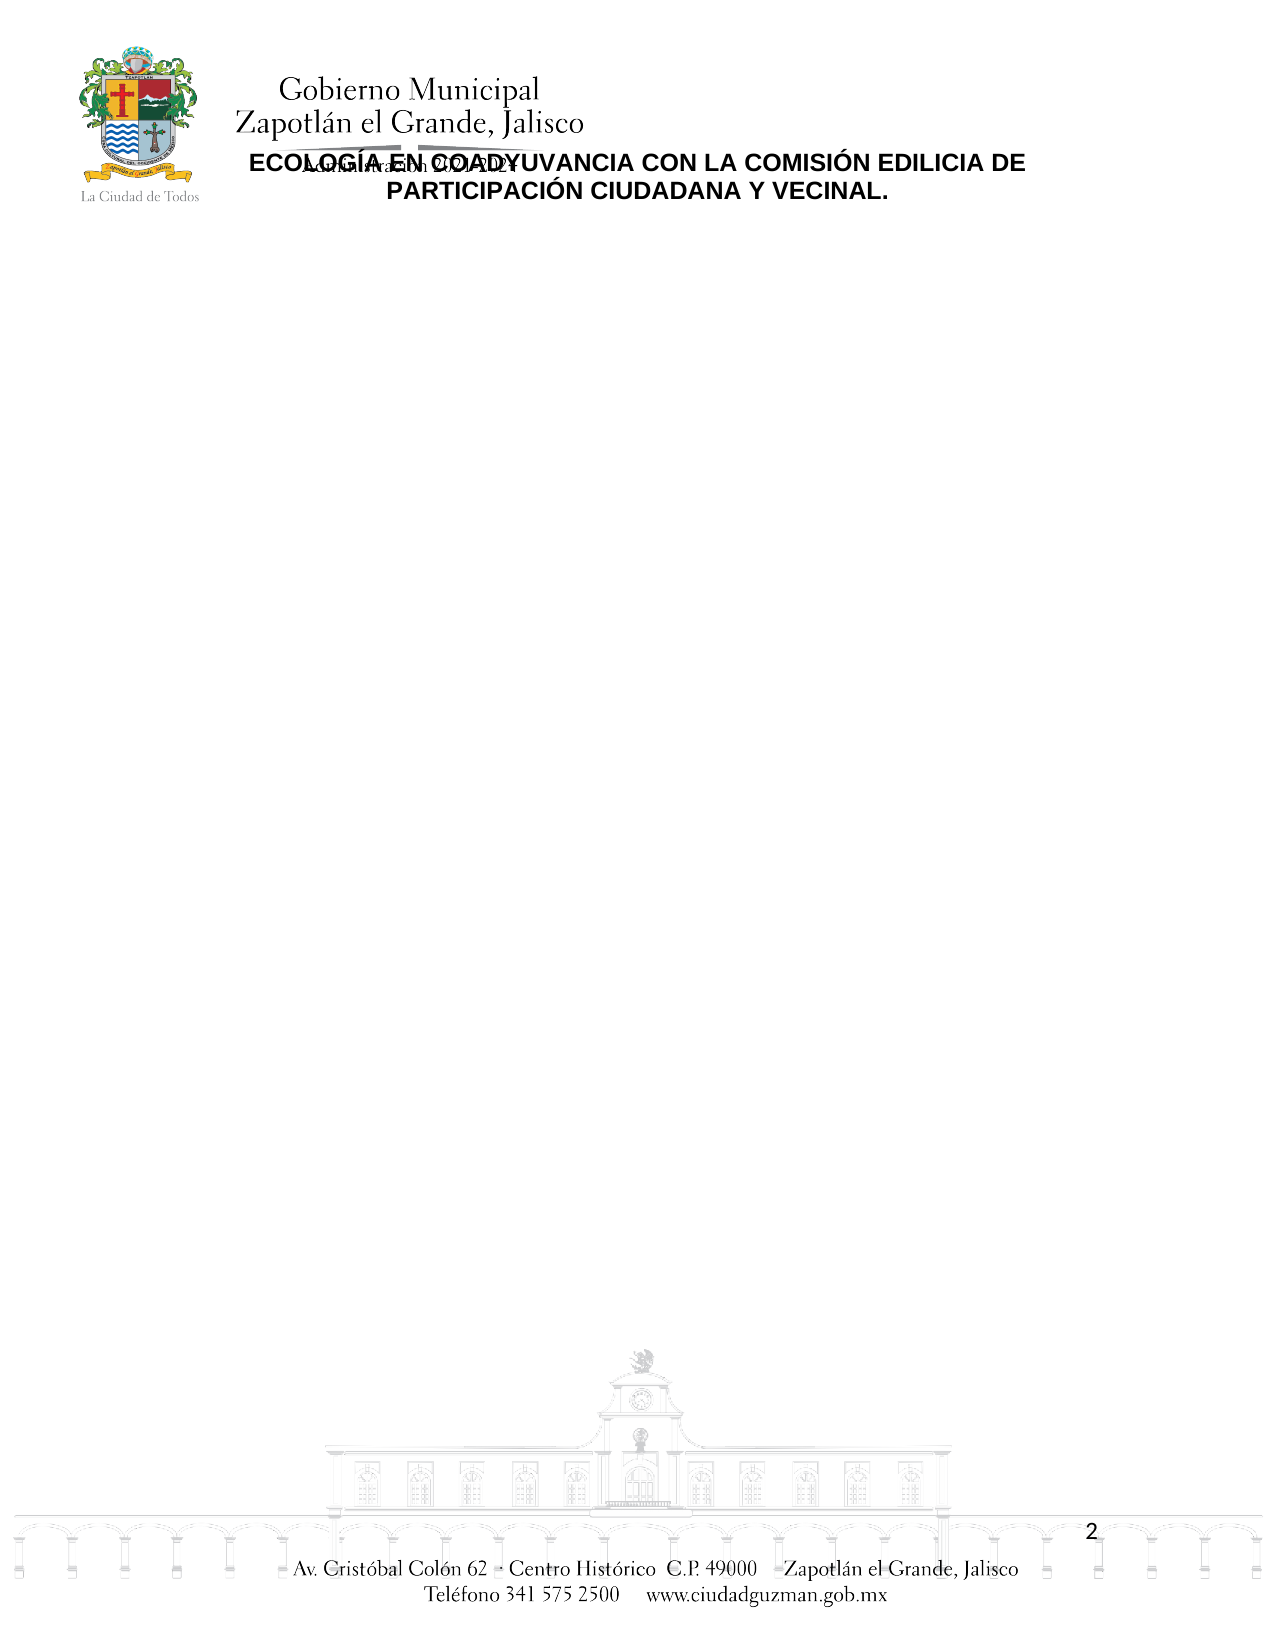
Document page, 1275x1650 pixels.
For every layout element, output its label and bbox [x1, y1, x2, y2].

text [177, 148, 1098, 205]
picture [0, 0, 1275, 1650]
